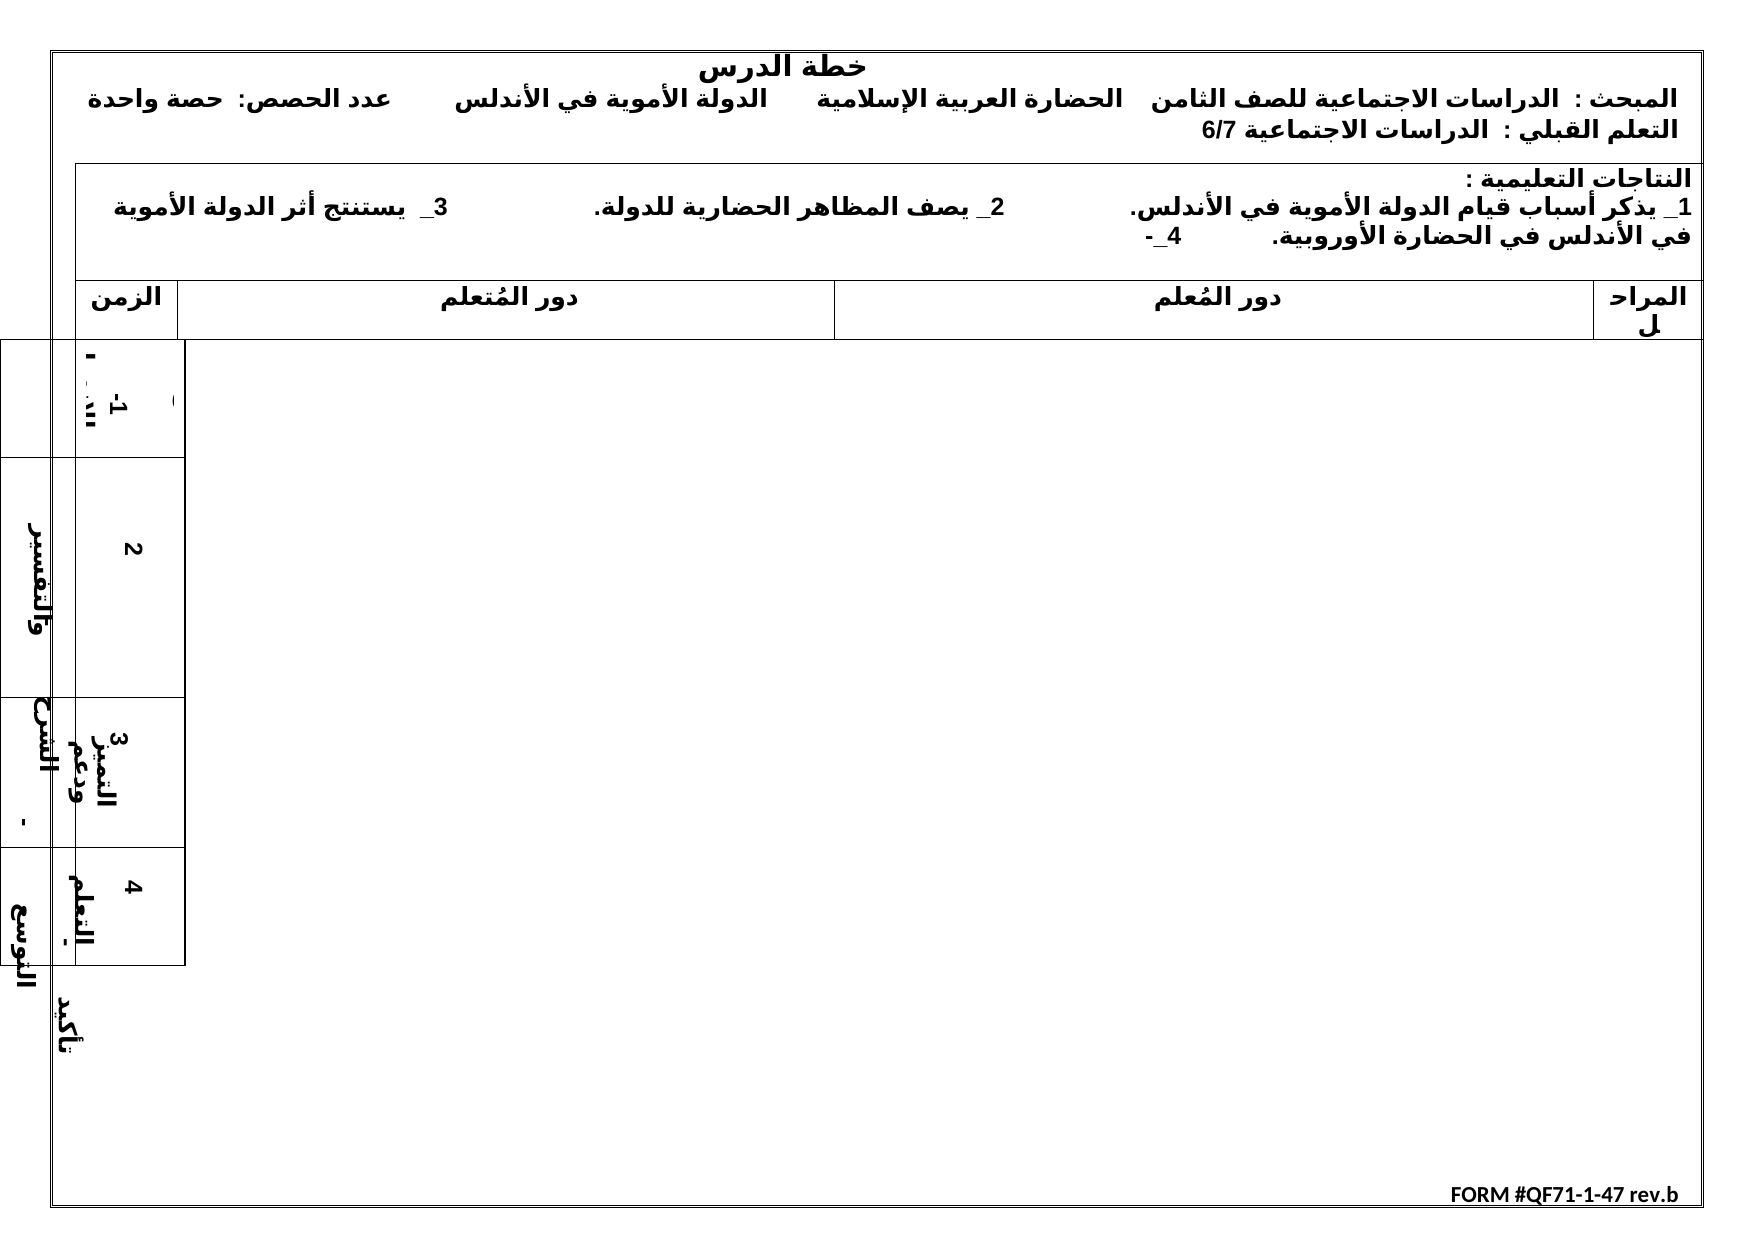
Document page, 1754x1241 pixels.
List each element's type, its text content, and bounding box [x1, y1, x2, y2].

table_header النتاجات التعليمية : 1_ يذكر أسباب قيام الدولة الأموية في الأندلس. 2_ يصف المظاهر الحضارية للدولة. 3_ يستنتج أثر الدولة الأموية في الأندلس في الحضارة الأوروبية. 4_- [76, 164, 1701, 280]
text المبحث : الدراسات الاجتماعية للصف الثامن الحضارة العربية الإسلامية الدولة الأموية في الأندلس عدد الحصص: حصة واحدة التعلم القبلي : الدراسات الاجتماعية 6/7 [75, 84, 1679, 144]
table_cell 3-التوسع ودعم التميز [76, 698, 184, 847]
table_cell دور المُعلم [835, 281, 1593, 339]
table_cell 1-التهيئة والاندماج [76, 340, 184, 457]
table_cell المراحل [1594, 281, 1701, 339]
table_cell دور المُتعلم [178, 281, 834, 339]
table_cell 4-تأكيد التعلم [76, 848, 184, 965]
table_cell 2-الشرح والتفسير [76, 458, 184, 697]
table_cell الزمن [76, 281, 177, 339]
